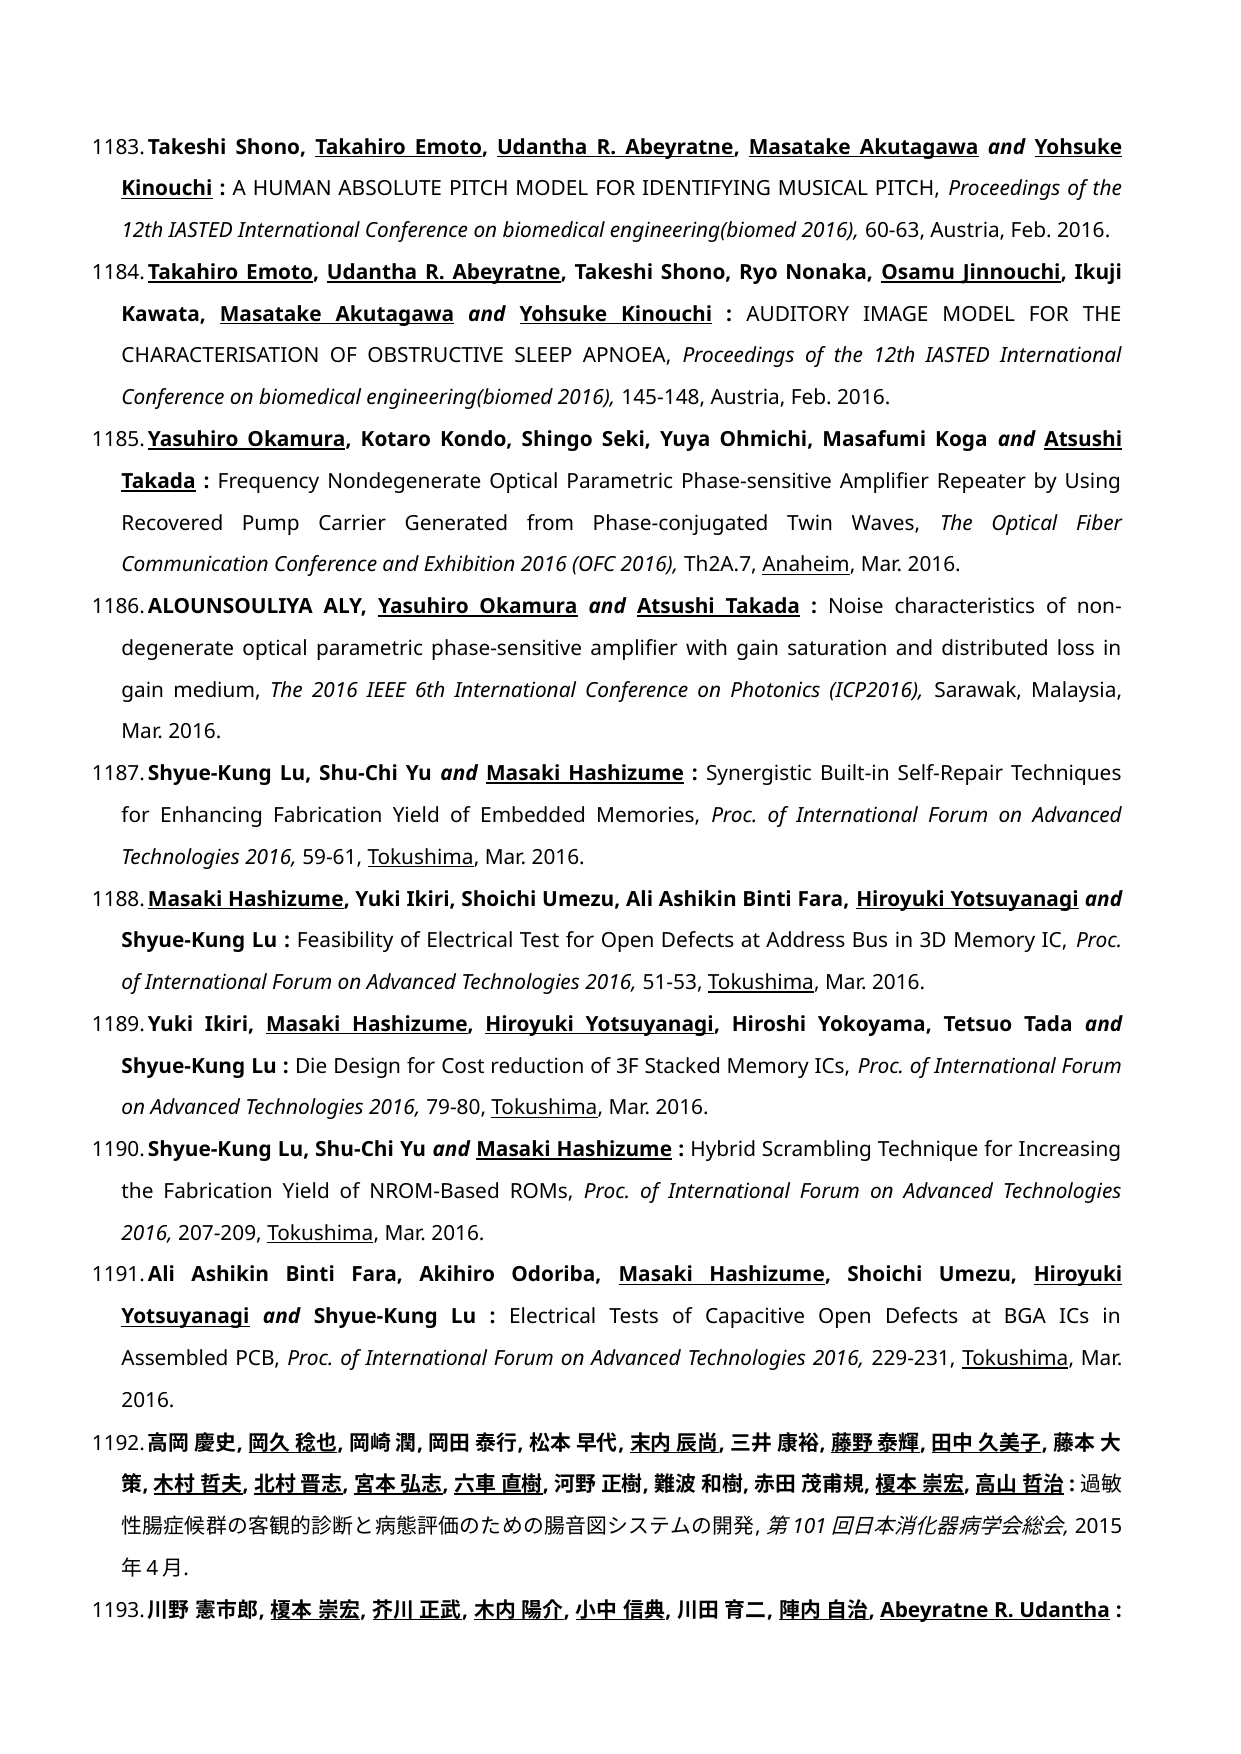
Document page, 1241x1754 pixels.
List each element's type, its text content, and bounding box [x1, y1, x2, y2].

list Shyue-Kung Lu, Shu-Chi Yu and Masaki Hashizume : Synergistic Built-in Self-Repair Techniques for Enhancing Fabrication Yield of Embedded Memories, Proc. of International Forum on Advanced Technologies 2016, 59-61, Tokushima, Mar. 2016. [92, 752, 1122, 877]
list Takeshi Shono, Takahiro Emoto, Udantha R. Abeyratne, Masatake Akutagawa and Yohsuke Kinouchi : A HUMAN ABSOLUTE PITCH MODEL FOR IDENTIFYING MUSICAL PITCH, Proceedings of the 12th IASTED International Conference on biomedical engineering(biomed 2016), 60-63, Austria, Feb. 2016. [92, 125, 1122, 250]
list Yasuhiro Okamura, Kotaro Kondo, Shingo Seki, Yuya Ohmichi, Masafumi Koga and Atsushi Takada : Frequency Nondegenerate Optical Parametric Phase-sensitive Amplifier Repeater by Using Recovered Pump Carrier Generated from Phase-conjugated Twin Waves, The Optical Fiber Communication Conference and Exhibition 2016 (OFC 2016), Th2A.7, Anaheim, Mar. 2016. [92, 417, 1122, 584]
list Ali Ashikin Binti Fara, Akihiro Odoriba, Masaki Hashizume, Shoichi Umezu, Hiroyuki Yotsuyanagi and Shyue-Kung Lu : Electrical Tests of Capacitive Open Defects at BGA ICs in Assembled PCB, Proc. of International Forum on Advanced Technologies 2016, 229-231, Tokushima, Mar. 2016. [92, 1253, 1122, 1420]
list Yuki Ikiri, Masaki Hashizume, Hiroyuki Yotsuyanagi, Hiroshi Yokoyama, Tetsuo Tada and Shyue-Kung Lu : Die Design for Cost reduction of 3F Stacked Memory ICs, Proc. of International Forum on Advanced Technologies 2016, 79-80, Tokushima, Mar. 2016. [92, 1002, 1122, 1128]
list 高岡 慶史, 岡久 稔也, 岡崎 潤, 岡田 泰行, 松本 早代, 末内 辰尚, 三井 康裕, 藤野 泰輝, 田中 久美子, 藤本 大策, 木村 哲夫, 北村 晋志, 宮本 弘志, 六車 直樹, 河野 正樹, 難波 和樹, 赤田 茂甫規, 榎本 崇宏, 高山 哲治 : 過敏性腸症候群の客観的診断と病態評価のための腸音図システムの開発, 第101回日本消化器病学会総会, 2015年4月. [92, 1420, 1122, 1587]
list Takahiro Emoto, Udantha R. Abeyratne, Takeshi Shono, Ryo Nonaka, Osamu Jinnouchi, Ikuji Kawata, Masatake Akutagawa and Yohsuke Kinouchi : AUDITORY IMAGE MODEL FOR THE CHARACTERISATION OF OBSTRUCTIVE SLEEP APNOEA, Proceedings of the 12th IASTED International Conference on biomedical engineering(biomed 2016), 145-148, Austria, Feb. 2016. [92, 250, 1122, 417]
list Masaki Hashizume, Yuki Ikiri, Shoichi Umezu, Ali Ashikin Binti Fara, Hiroyuki Yotsuyanagi and Shyue-Kung Lu : Feasibility of Electrical Test for Open Defects at Address Bus in 3D Memory IC, Proc. of International Forum on Advanced Technologies 2016, 51-53, Tokushima, Mar. 2016. [92, 877, 1122, 1002]
list Shyue-Kung Lu, Shu-Chi Yu and Masaki Hashizume : Hybrid Scrambling Technique for Increasing the Fabrication Yield of NROM-Based ROMs, Proc. of International Forum on Advanced Technologies 2016, 207-209, Tokushima, Mar. 2016. [92, 1128, 1122, 1253]
list ALOUNSOULIYA ALY, Yasuhiro Okamura and Atsushi Takada : Noise characteristics of non-degenerate optical parametric phase-sensitive amplifier with gain saturation and distributed loss in gain medium, The 2016 IEEE 6th International Conference on Photonics (ICP2016), Sarawak, Malaysia, Mar. 2016. [92, 584, 1122, 752]
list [92, 1587, 1122, 1629]
